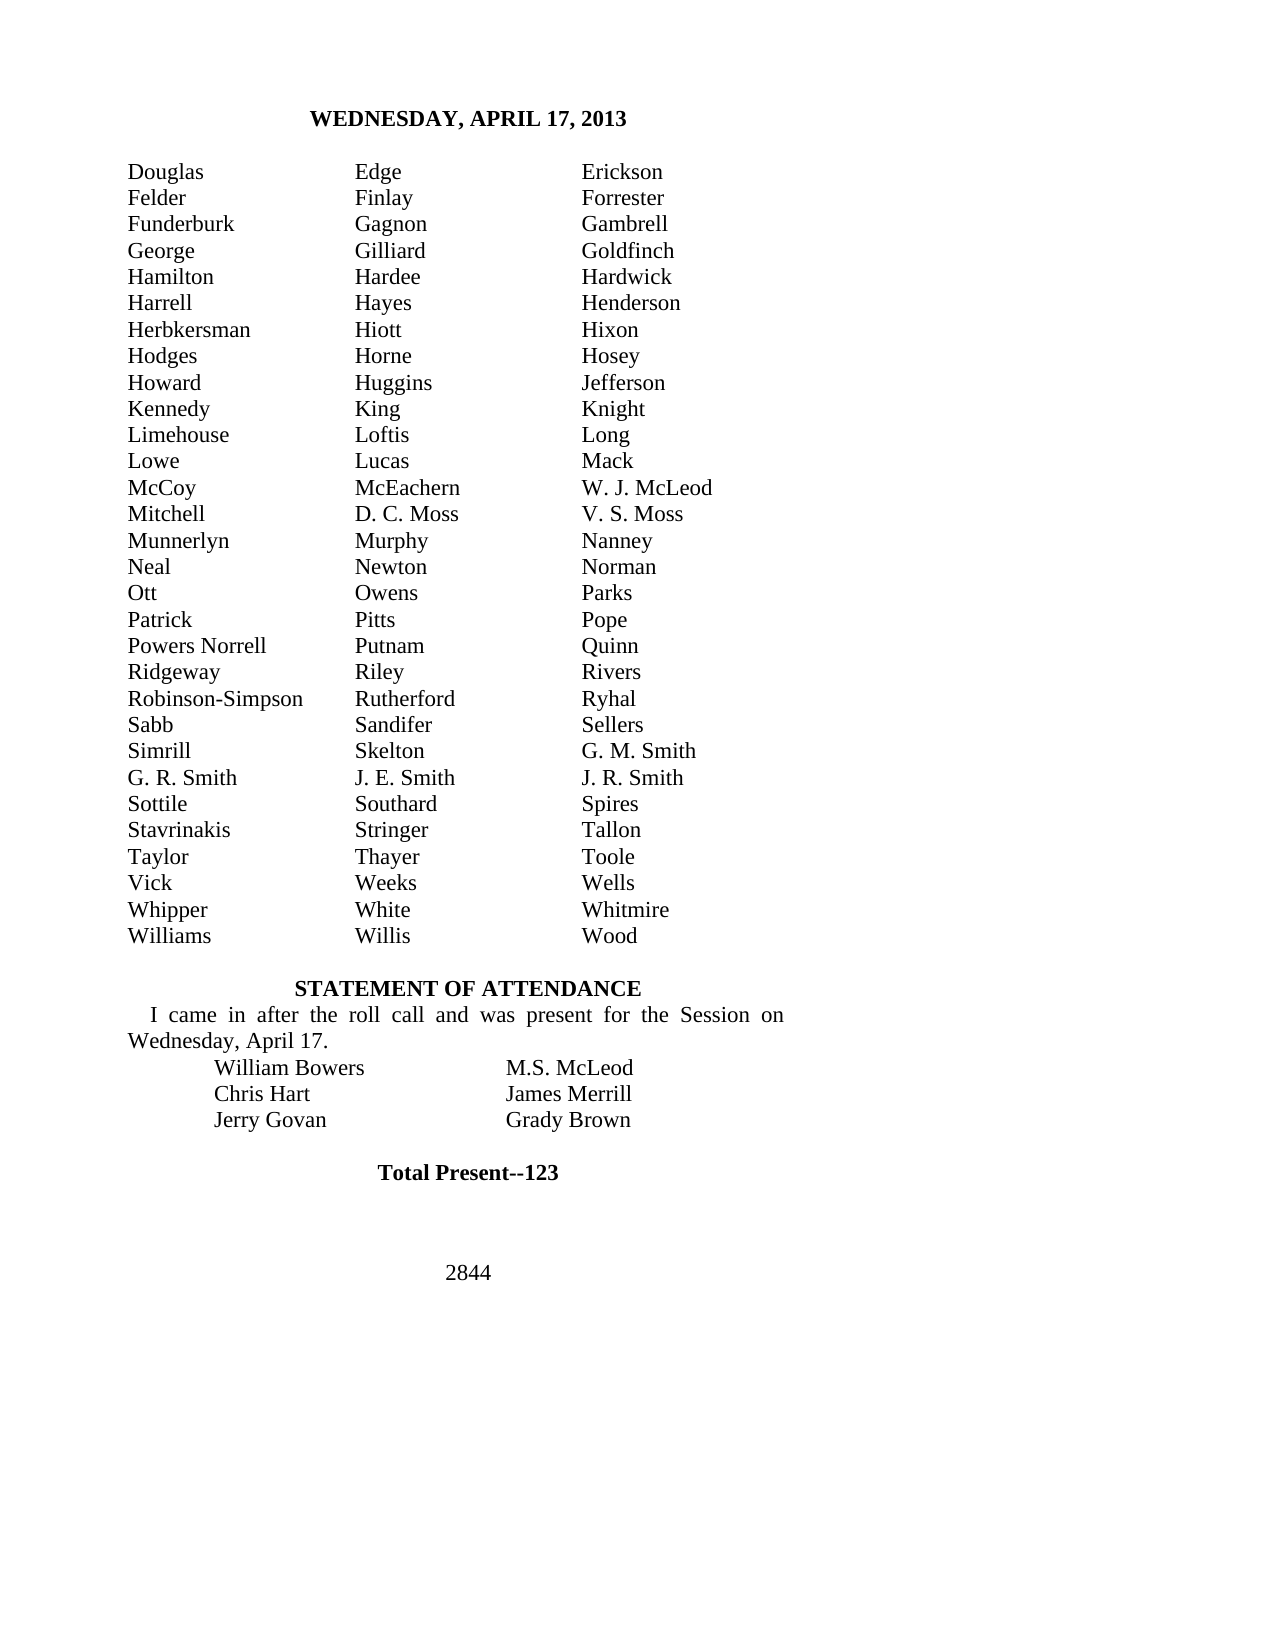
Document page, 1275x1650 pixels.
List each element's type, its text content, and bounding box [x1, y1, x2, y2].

table_cell Herbkersman [116, 316, 343, 342]
table_cell Wood [570, 922, 797, 948]
table_cell Ryhal [570, 685, 797, 711]
table_cell Putnam [343, 632, 570, 658]
table_cell Pitts [343, 606, 570, 632]
table_cell Vick [116, 869, 343, 896]
table_cell W. J. McLeod [570, 474, 797, 500]
table_cell Murphy [343, 527, 570, 553]
table_cell Huggins [343, 369, 570, 395]
table_cell Hosey [570, 342, 797, 368]
table_cell Sandifer [343, 711, 570, 737]
table_cell Henderson [570, 290, 797, 316]
table_cell Knight [570, 395, 797, 421]
table_cell J. R. Smith [570, 764, 797, 790]
table_cell Willis [343, 922, 570, 948]
table_cell Thayer [343, 843, 570, 869]
table_cell Lowe [116, 448, 343, 474]
table_cell J. E. Smith [343, 764, 570, 790]
table_cell Gilliard [343, 237, 570, 263]
table_cell James Merrill [494, 1080, 786, 1106]
table_cell Jerry Govan [203, 1106, 494, 1133]
table_cell George [116, 237, 343, 263]
table_cell Norman [570, 553, 797, 579]
table_cell Gagnon [343, 210, 570, 237]
table_cell Ott [116, 579, 343, 606]
table_cell Mack [570, 448, 797, 474]
table_cell Hardwick [570, 263, 797, 289]
table_cell Stavrinakis [116, 817, 343, 843]
table_cell Skelton [343, 738, 570, 764]
table_cell Whipper [116, 896, 343, 922]
table_cell Hardee [343, 263, 570, 289]
text Total Present--123 [127, 1159, 786, 1186]
table_cell Riley [343, 659, 570, 685]
table_cell Wells [570, 869, 797, 896]
table_cell Toole [570, 843, 797, 869]
table_cell Simrill [116, 738, 343, 764]
table_cell Robinson-Simpson [116, 685, 343, 711]
table_cell Harrell [116, 290, 343, 316]
table_cell Lucas [343, 448, 570, 474]
table_cell Munnerlyn [116, 527, 343, 553]
table_cell White [343, 896, 570, 922]
text I came in after the roll call and was present for the Session on Wednesday, April 17. [127, 1001, 786, 1054]
table_cell Goldfinch [570, 237, 797, 263]
table_cell Howard [116, 369, 343, 395]
table_cell Gambrell [570, 210, 797, 237]
table_header M.S. McLeod [494, 1054, 786, 1080]
table_cell G. M. Smith [570, 738, 797, 764]
table_cell Tallon [570, 817, 797, 843]
table_cell Hayes [343, 290, 570, 316]
table_cell Mitchell [116, 500, 343, 527]
table_cell Rivers [570, 659, 797, 685]
table_cell King [343, 395, 570, 421]
table_cell Finlay [343, 184, 570, 210]
table_cell Williams [116, 922, 343, 948]
table_cell Loftis [343, 421, 570, 448]
table_cell Douglas [116, 158, 343, 184]
table_cell Edge [343, 158, 570, 184]
table_cell Forrester [570, 184, 797, 210]
table_cell Newton [343, 553, 570, 579]
table_cell Stringer [343, 817, 570, 843]
table_cell Patrick [116, 606, 343, 632]
table_header William Bowers [203, 1054, 494, 1080]
table_cell Whitmire [570, 896, 797, 922]
table_cell Erickson [570, 158, 797, 184]
table_cell Funderburk [116, 210, 343, 237]
table_cell Hamilton [116, 263, 343, 289]
table_cell Grady Brown [494, 1106, 786, 1133]
table_cell Long [570, 421, 797, 448]
table_cell Nanney [570, 527, 797, 553]
table_cell McEachern [343, 474, 570, 500]
table_cell Parks [570, 579, 797, 606]
table_cell Sottile [116, 790, 343, 817]
table_cell Horne [343, 342, 570, 368]
table_cell D. C. Moss [343, 500, 570, 527]
table_cell Hixon [570, 316, 797, 342]
table_cell Hodges [116, 342, 343, 368]
table_cell Ridgeway [116, 659, 343, 685]
table_cell Hiott [343, 316, 570, 342]
table_cell Neal [116, 553, 343, 579]
table_cell Pope [570, 606, 797, 632]
table_cell Owens [343, 579, 570, 606]
table_cell Sellers [570, 711, 797, 737]
table_cell Sabb [116, 711, 343, 737]
table_cell Felder [116, 184, 343, 210]
table_cell G. R. Smith [116, 764, 343, 790]
table_cell Kennedy [116, 395, 343, 421]
text STATEMENT OF ATTENDANCE [127, 975, 786, 1001]
table_cell Limehouse [116, 421, 343, 448]
table_cell Chris Hart [203, 1080, 494, 1106]
table_cell Southard [343, 790, 570, 817]
table_cell Weeks [343, 869, 570, 896]
table_cell McCoy [116, 474, 343, 500]
table_cell Jefferson [570, 369, 797, 395]
table_cell Spires [570, 790, 797, 817]
table_cell Quinn [570, 632, 797, 658]
table_cell V. S. Moss [570, 500, 797, 527]
table_cell Powers Norrell [116, 632, 343, 658]
table_cell Rutherford [343, 685, 570, 711]
table_cell Taylor [116, 843, 343, 869]
